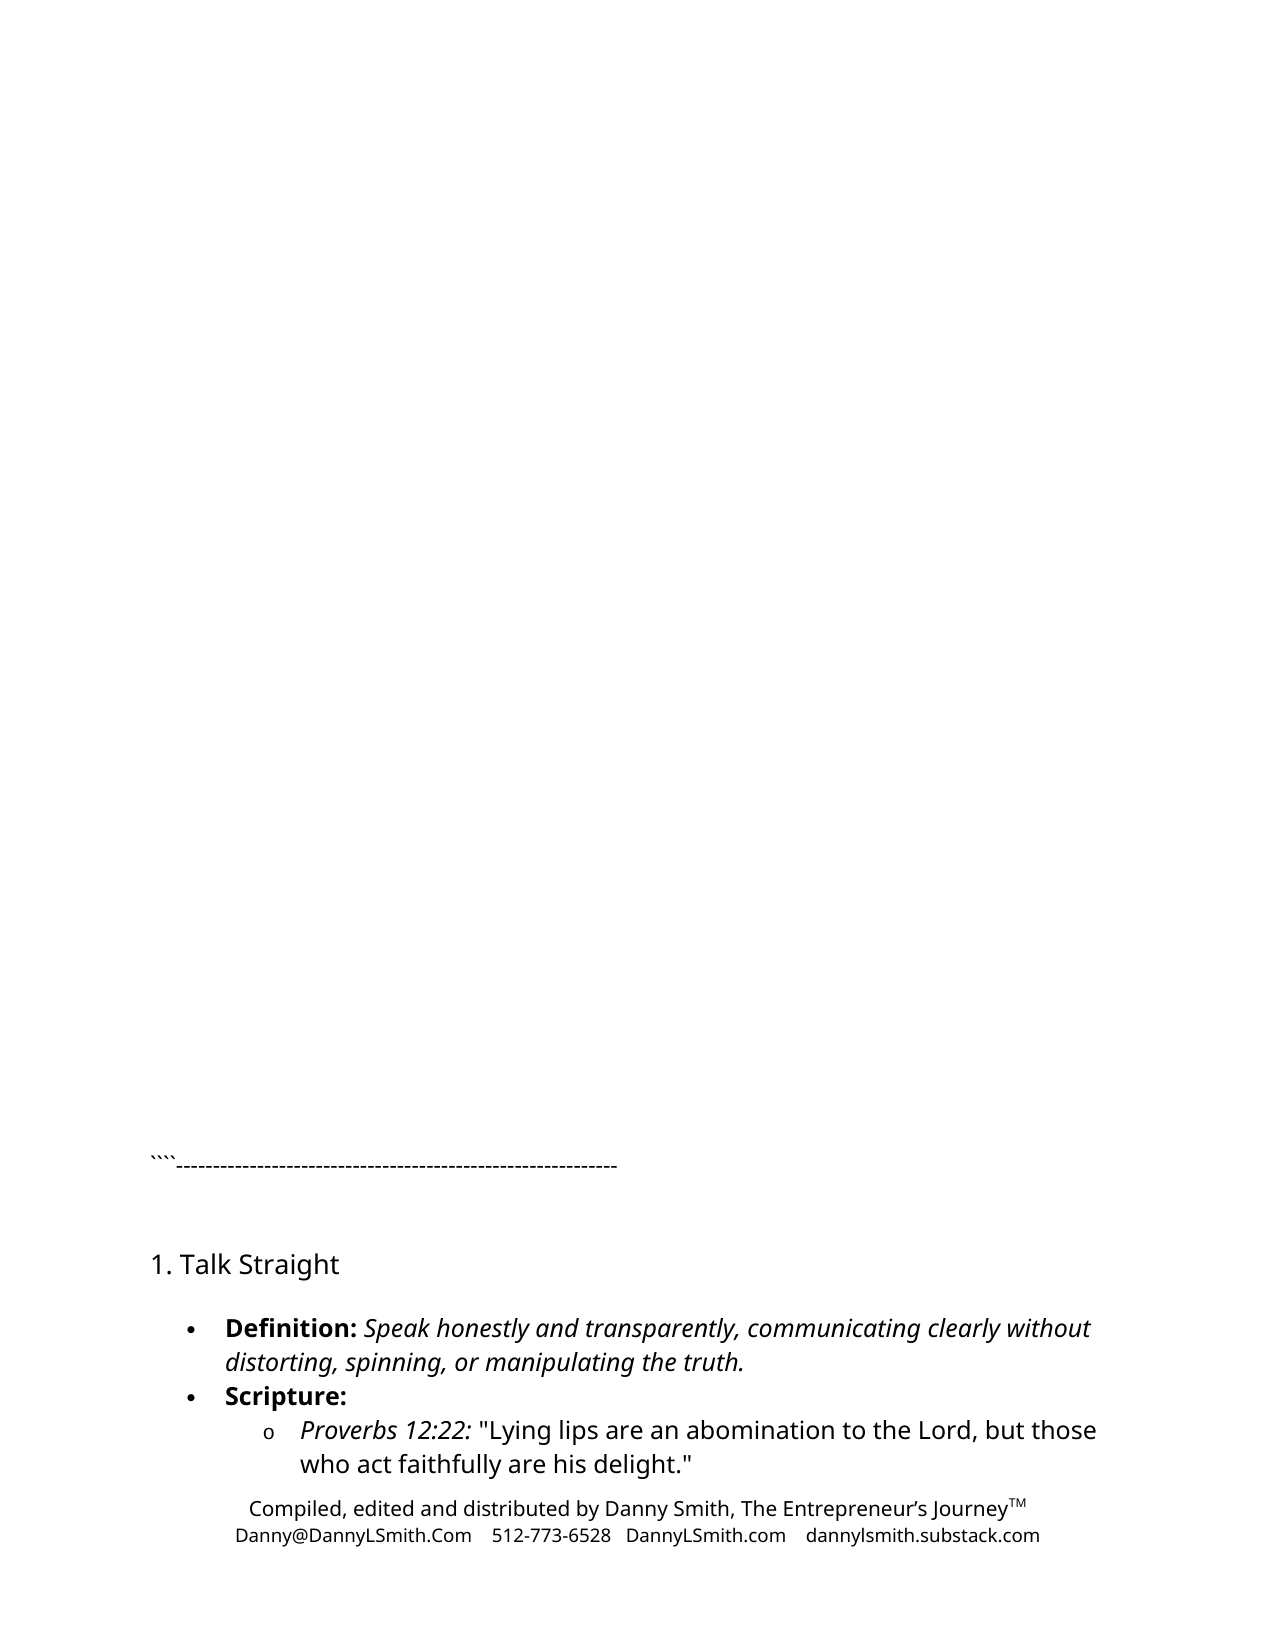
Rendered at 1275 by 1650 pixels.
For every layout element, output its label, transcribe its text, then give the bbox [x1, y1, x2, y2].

list Proverbs 12:22: "Lying lips are an abomination to the Lord, but those who act faithfully are his delight." [262, 1412, 1125, 1481]
list Scripture: [187, 1378, 1125, 1412]
subtitle 1. Talk Straight [150, 1245, 1125, 1282]
list Definition: Speak honestly and transparently, communicating clearly without distorting, spinning, or manipulating the truth. [187, 1310, 1125, 1378]
text ````------------------------------------------------------------ [150, 1149, 1125, 1214]
